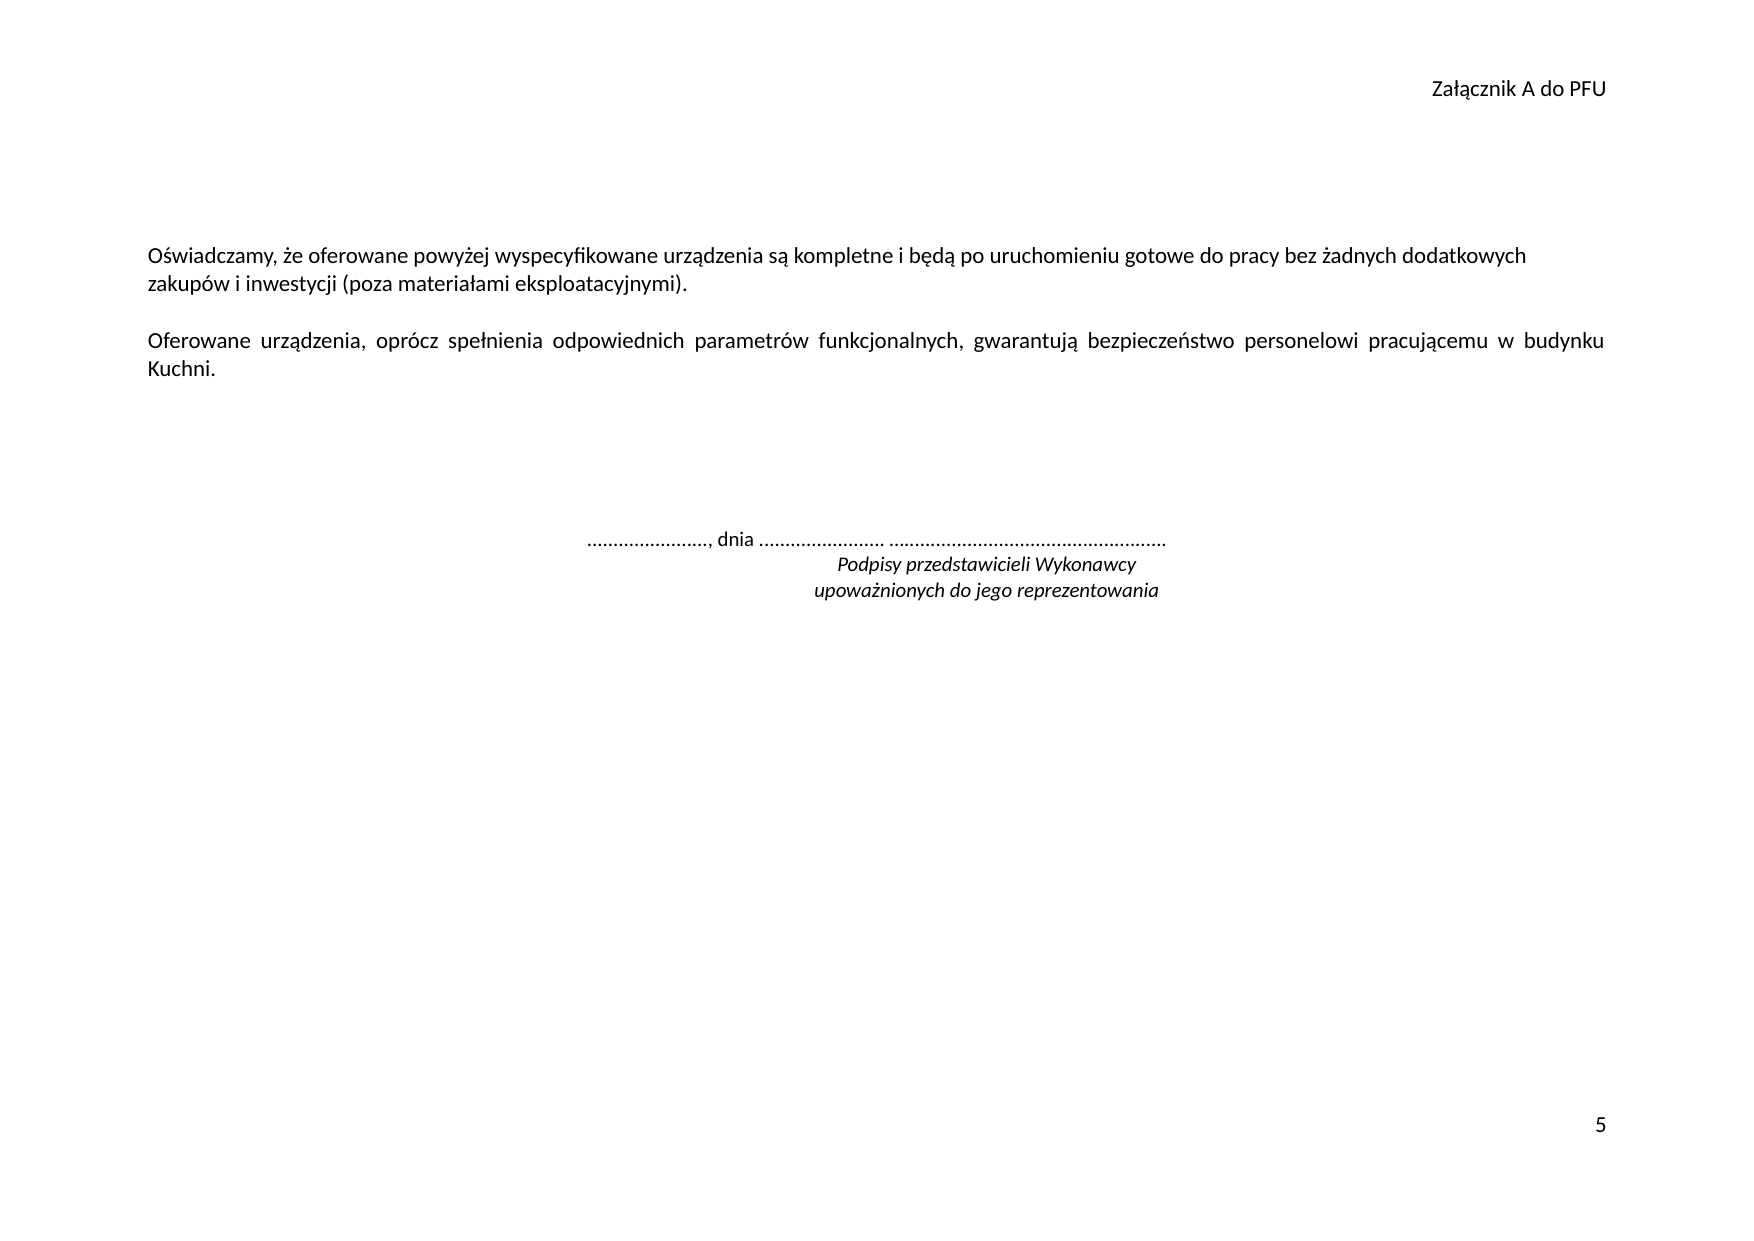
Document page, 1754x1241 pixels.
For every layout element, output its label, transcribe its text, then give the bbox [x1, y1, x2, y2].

text upoważnionych do jego reprezentowania [295, 577, 1606, 602]
text Oświadczamy, że oferowane powyżej wyspecyfikowane urządzenia są kompletne i będą po uruchomieniu gotowe do pracy bez żadnych dodatkowych zakupów i inwestycji (poza materiałami eksploatacyjnymi). [148, 241, 1606, 297]
text Podpisy przedstawicieli Wykonawcy [325, 551, 1606, 577]
text ......................., dnia ........................ ….................................................. [148, 526, 1606, 551]
text Oferowane urządzenia, oprócz spełnienia odpowiednich parametrów funkcjonalnych, gwarantują bezpieczeństwo personelowi pracującemu w budynku Kuchni. [148, 326, 1606, 382]
